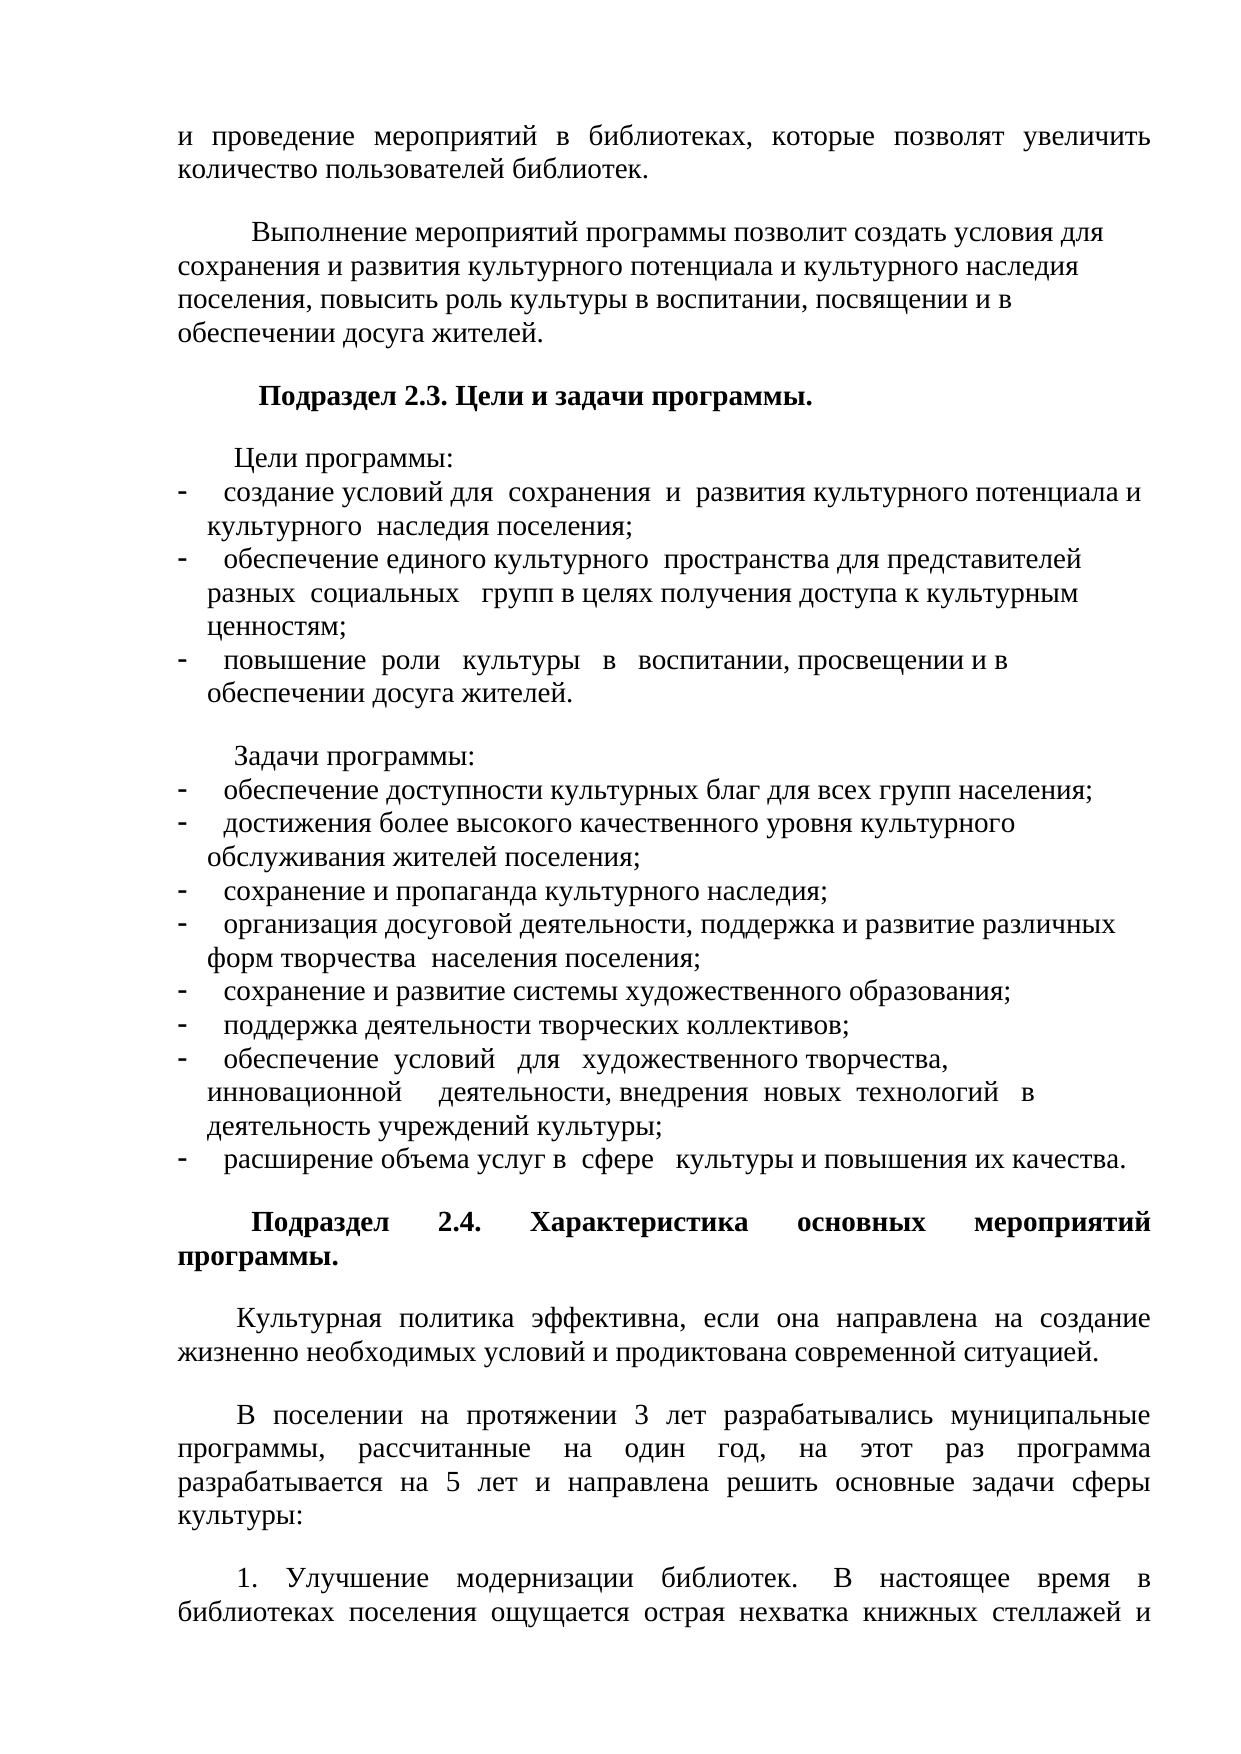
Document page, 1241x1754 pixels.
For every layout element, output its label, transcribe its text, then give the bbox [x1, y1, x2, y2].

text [177, 118, 1152, 185]
text Подраздел 2.3. Цели и задачи программы. [177, 378, 1152, 411]
text Подраздел 2.4. Характеристика основных мероприятий программы. [177, 1204, 1152, 1271]
text  обеспечение условий для художественного творчества, инновационной деятельности, внедрения новых технологий в деятельность учреждений культуры; [177, 1041, 1152, 1141]
text  обеспечение единого культурного пространства для представителей разных социальных групп в целях получения доступа к культурным ценностям; [177, 541, 1152, 642]
text  сохранение и развитие системы художественного образования; [177, 973, 1152, 1007]
text В поселении на протяжении 3 лет разрабатывались муниципальные программы, рассчитанные на один год, на этот раз программа разрабатывается на 5 лет и направлена решить основные задачи сферы культуры: [177, 1397, 1152, 1531]
text Цели программы: [177, 440, 1152, 474]
text  повышение роли культуры в воспитании, просвещении и в обеспечении досуга жителей. [177, 642, 1152, 709]
text  расширение объема услуг в сфере культуры и повышения их качества. [177, 1141, 1152, 1175]
text  поддержка деятельности творческих коллективов; [177, 1007, 1152, 1041]
text  сохранение и пропаганда культурного наследия; [177, 873, 1152, 906]
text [177, 1560, 1152, 1627]
text  обеспечение доступности культурных благ для всех групп населения; [177, 772, 1152, 805]
text Выполнение мероприятий программы позволит создать условия для сохранения и развития культурного потенциала и культурного наследия поселения, повысить роль культуры в воспитании, посвящении и в обеспечении досуга жителей. [177, 214, 1152, 348]
text  достижения более высокого качественного уровня культурного обслуживания жителей поселения; [177, 805, 1152, 873]
text Культурная политика эффективна, если она направлена на создание жизненно необходимых условий и продиктована современной ситуацией. [177, 1301, 1152, 1368]
text  организация досуговой деятельности, поддержка и развитие различных форм творчества населения поселения; [177, 906, 1152, 973]
text Задачи программы: [177, 738, 1152, 772]
text  создание условий для сохранения и развития культурного потенциала и культурного наследия поселения; [177, 474, 1152, 541]
